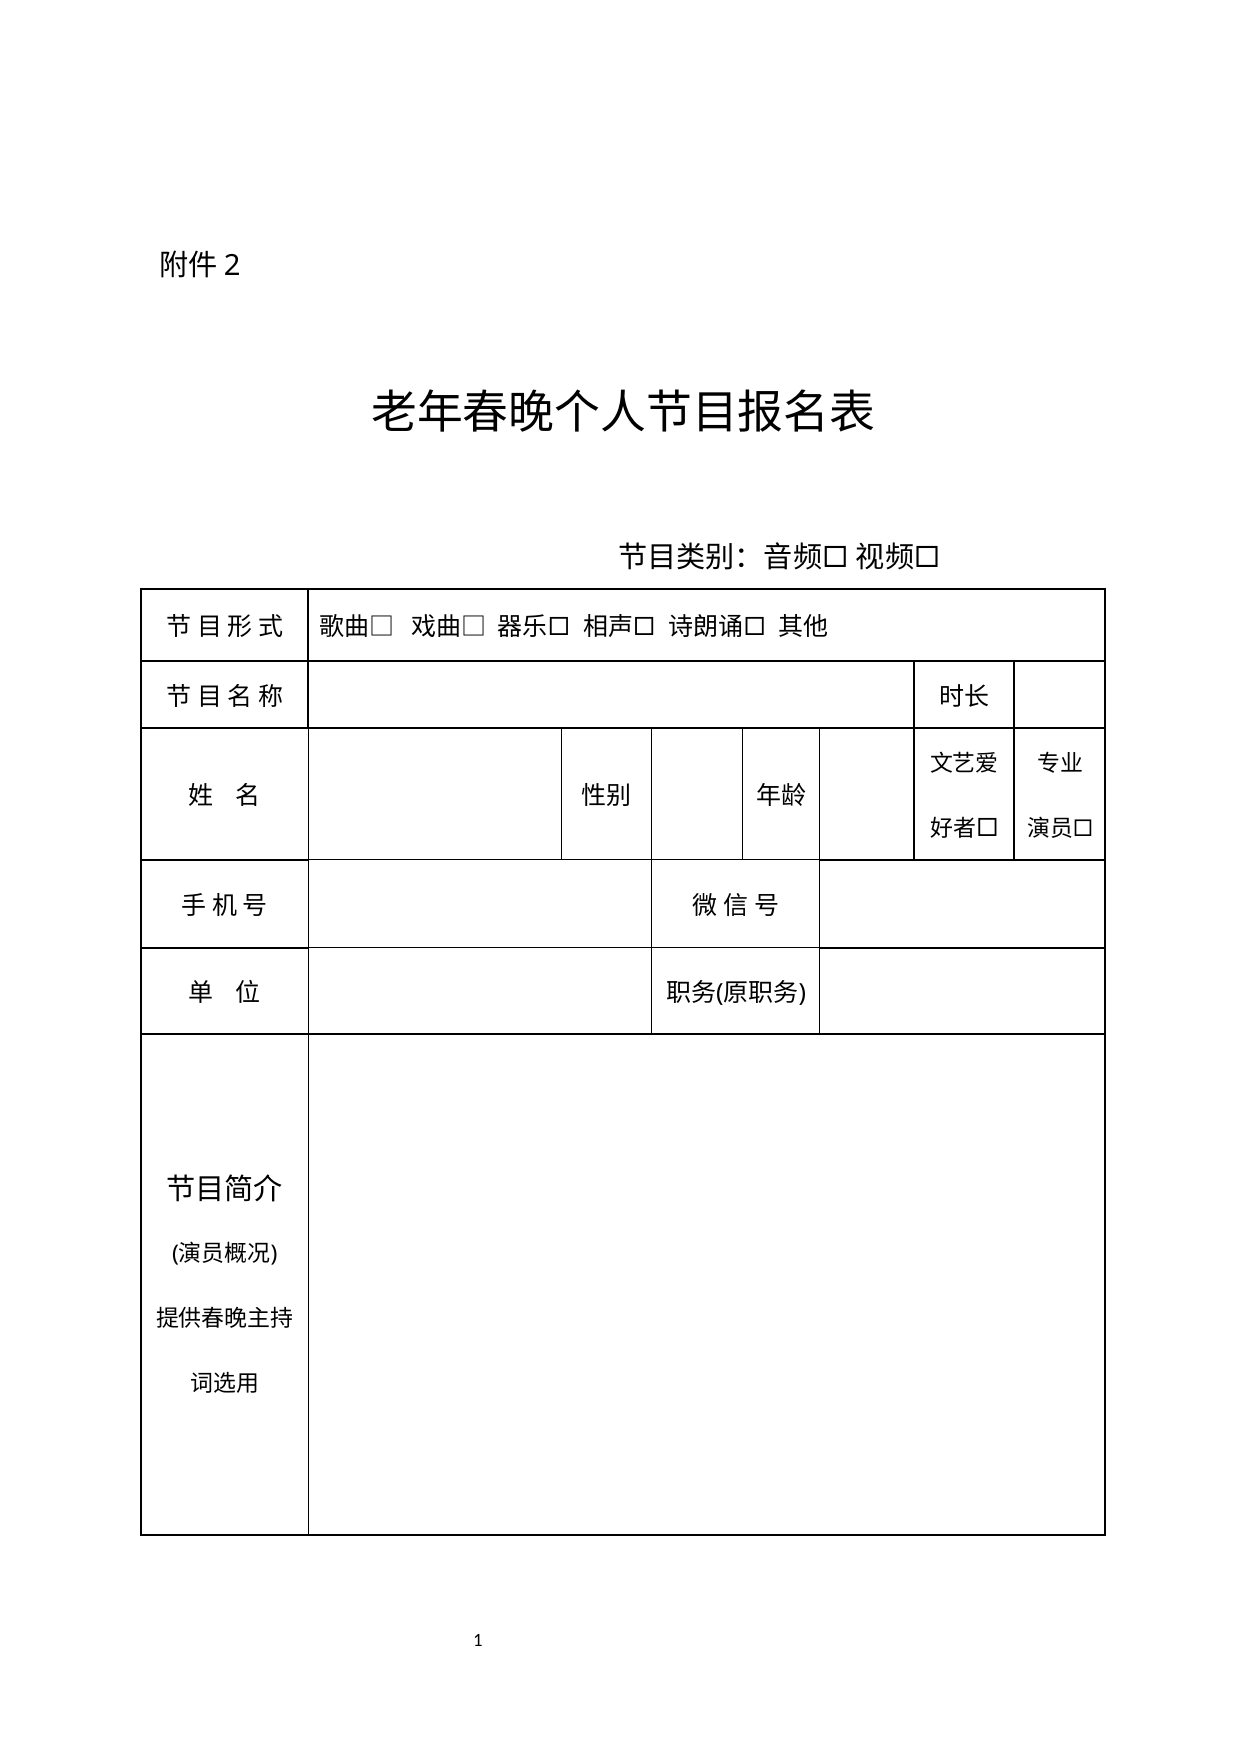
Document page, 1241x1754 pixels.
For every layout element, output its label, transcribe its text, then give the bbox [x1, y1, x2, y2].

table_header 节 目 形 式 [142, 590, 307, 659]
table_cell 职务(原职务) [652, 948, 819, 1033]
table_cell 专业演员 [1015, 729, 1104, 859]
table_cell 节 目 名 称 [142, 662, 307, 727]
table_cell 节目简介 (演员概况) 提供春晚主持词选用 [142, 1035, 308, 1534]
table_cell 年龄 [743, 729, 819, 859]
table_cell 文艺爱好者 [915, 729, 1013, 859]
table_cell [309, 1035, 1104, 1534]
table_cell 微 信 号 [652, 860, 819, 947]
text 附件2 [159, 230, 1087, 295]
table_cell [309, 729, 561, 859]
table_cell [1015, 662, 1104, 727]
table_header 歌曲□ 戏曲□ 器乐 相声 诗朗诵 其他 [309, 590, 1104, 659]
table_cell [309, 662, 913, 727]
table_cell [309, 860, 651, 947]
table_cell 时长 [915, 662, 1013, 727]
table_cell [820, 861, 1104, 947]
table_cell 姓 名 [142, 729, 308, 859]
table_cell [820, 949, 1104, 1033]
table_cell 单 位 [142, 949, 308, 1033]
text 节目类别：音频 视频 [159, 522, 1087, 587]
table_cell 手 机 号 [142, 861, 308, 947]
text 老年春晚个人节目报名表 [159, 360, 1087, 457]
table_cell [309, 948, 651, 1033]
table_cell 性别 [562, 729, 651, 859]
table_cell [820, 729, 913, 859]
table_cell [652, 729, 742, 859]
